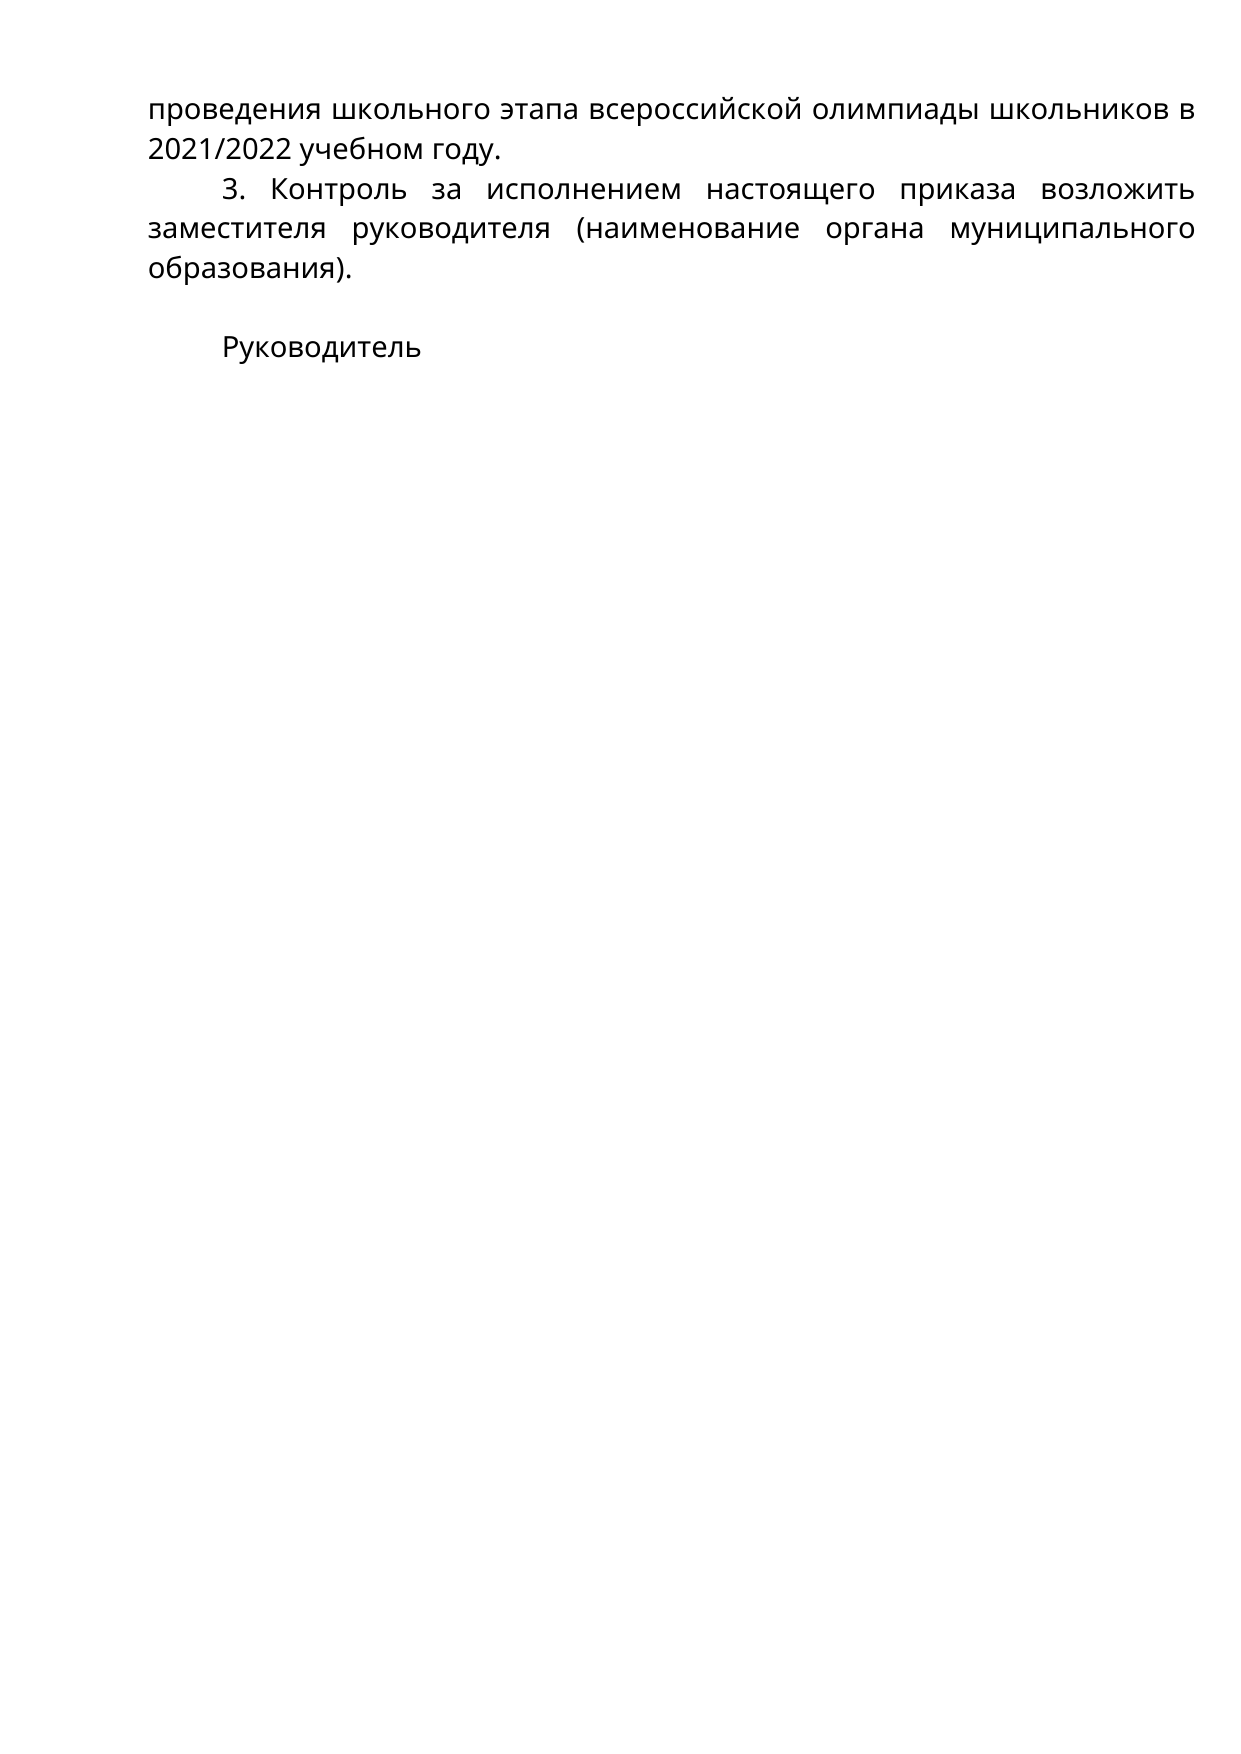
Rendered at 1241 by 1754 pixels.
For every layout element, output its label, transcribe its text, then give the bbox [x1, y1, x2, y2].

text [148, 89, 1196, 168]
text 3. Контроль за исполнением настоящего приказа возложить заместителя руководителя (наименование органа муниципального образования). [148, 168, 1196, 287]
text Руководитель [148, 327, 1196, 366]
